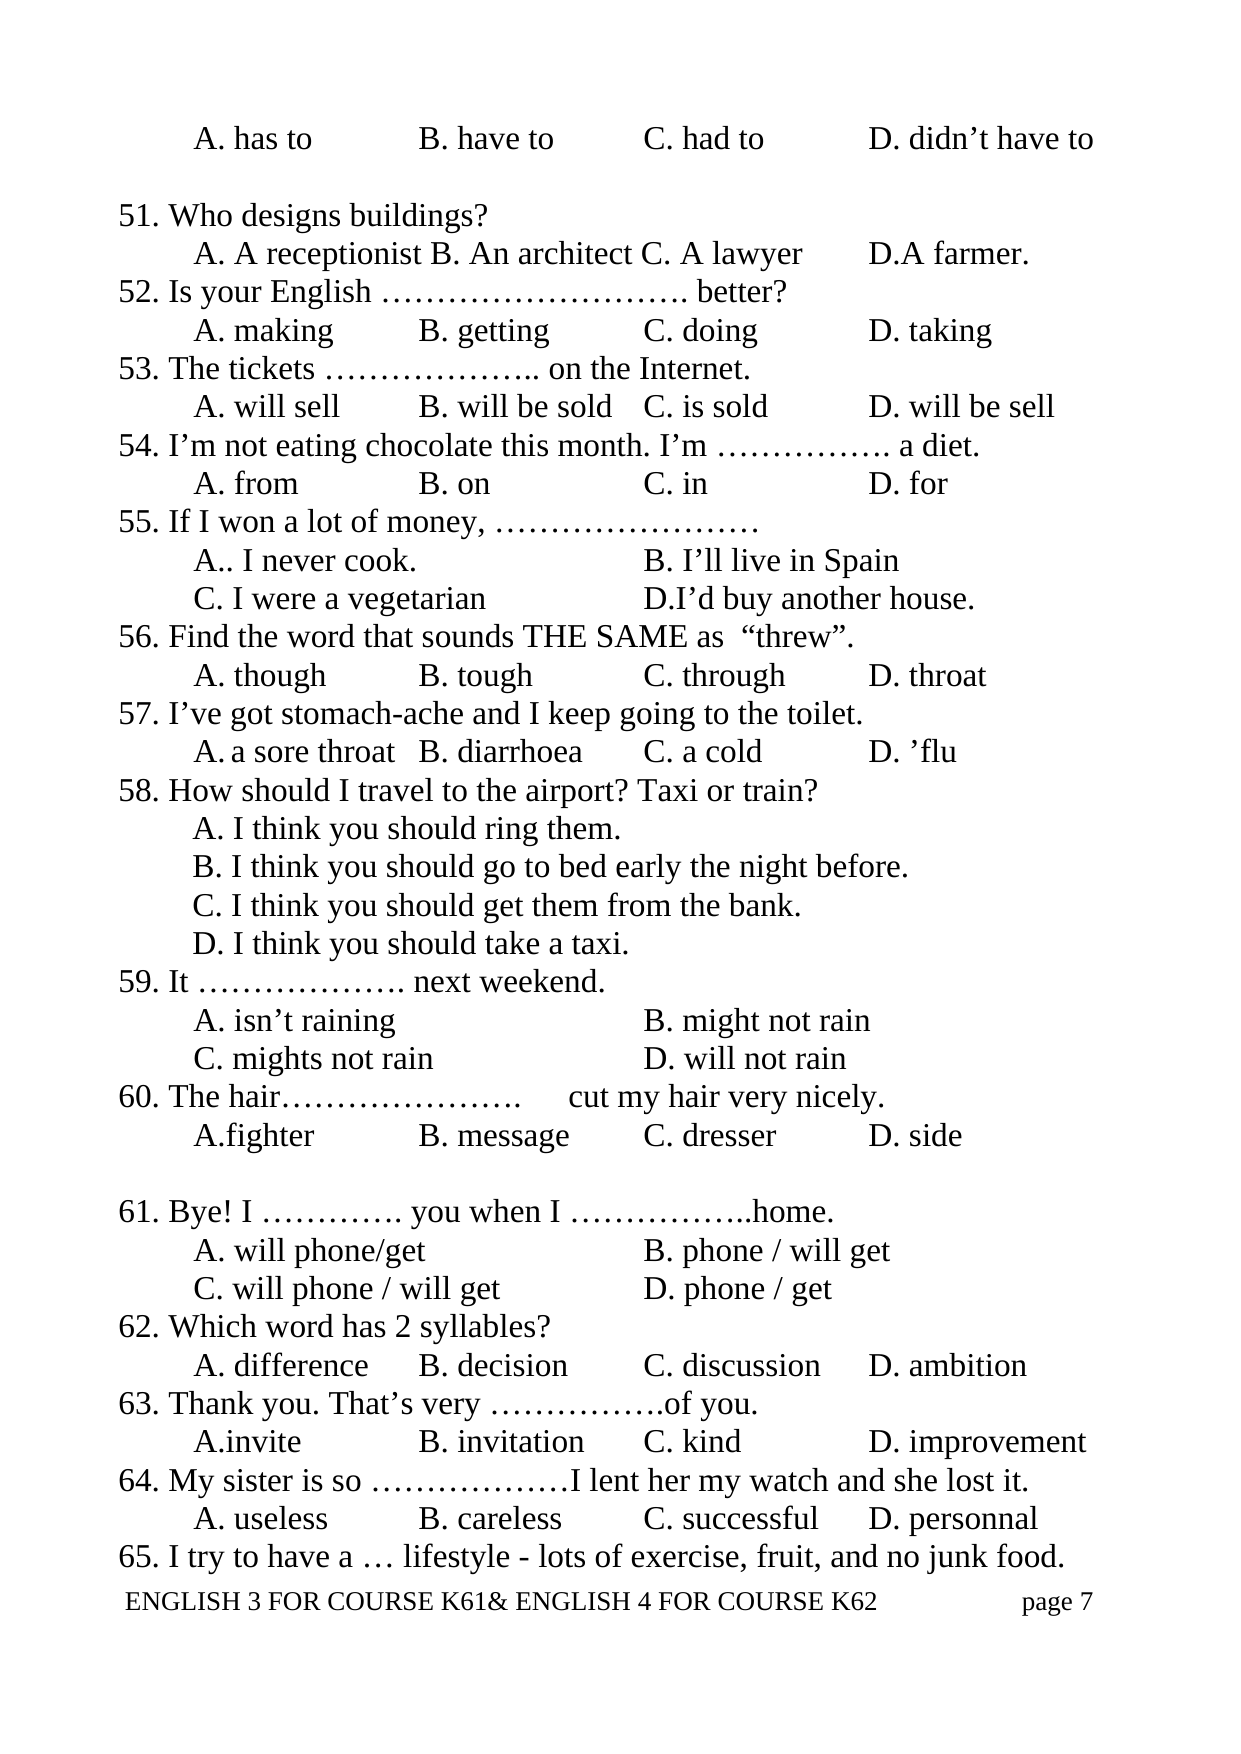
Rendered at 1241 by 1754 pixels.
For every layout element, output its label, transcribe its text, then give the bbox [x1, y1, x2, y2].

text A. from B. on C. in D. for [118, 463, 1122, 501]
text D. I think you should take a taxi. [192, 923, 1122, 961]
text A. has to B. have to C. had to D. didn’t have to [118, 118, 1122, 156]
text A. useless B. careless C. successful D. personnal [118, 1498, 1122, 1536]
text 55. If I won a lot of money, …………………… [118, 501, 1122, 540]
text C. I think you should get them from the bank. [192, 885, 1122, 923]
list a sore throat B. diarrhoea C. a cold D. ’flu [193, 731, 1122, 770]
text A. making B. getting C. doing D. taking [118, 310, 1122, 348]
text 51. Who designs buildings? [118, 195, 1122, 233]
text A. I think you should ring them. [192, 808, 1122, 846]
text A. will phone/get B. phone / will get [118, 1230, 1122, 1268]
text 56. Find the word that sounds THE SAME as “threw”. [118, 616, 1122, 655]
text 62. Which word has 2 syllables? [118, 1306, 1122, 1345]
text 57. I’ve got stomach-ache and I keep going to the toilet. [118, 693, 1122, 731]
text A.invite B. invitation C. kind D. improvement [118, 1421, 1122, 1460]
text 63. Thank you. That’s very …………….of you. [118, 1383, 1122, 1421]
text 59. It ………………. next weekend. [118, 961, 1122, 1000]
text A. though B. tough C. through D. throat [118, 655, 1122, 693]
text A. difference B. decision C. discussion D. ambition [118, 1345, 1122, 1383]
text C. I were a vegetarian D.I’d buy another house. [118, 578, 1122, 616]
text 53. The tickets ……………….. on the Internet. [118, 348, 1122, 386]
text 65. I try to have a … lifestyle - lots of exercise, fruit, and no junk food. [118, 1536, 1122, 1575]
text A.fighter B. message C. dresser D. side [118, 1115, 1122, 1153]
text 52. Is your English ………………………. better? [118, 271, 1122, 310]
text 61. Bye! I …………. you when I ……………..home. [118, 1191, 1122, 1230]
text 60. The hair…………………. cut my hair very nicely. [118, 1076, 1122, 1115]
text A. isn’t raining B. might not rain [118, 1000, 1122, 1038]
text A.. I never cook. B. I’ll live in Spain [118, 540, 1122, 578]
text C. mights not rain D. will not rain [118, 1038, 1122, 1076]
text A. will sell B. will be sold C. is sold D. will be sell [118, 386, 1122, 425]
text C. will phone / will get D. phone / get [118, 1268, 1122, 1306]
text B. I think you should go to bed early the night before. [192, 846, 1122, 885]
text 54. I’m not eating chocolate this month. I’m ……………. a diet. [118, 425, 1122, 463]
text A. A receptionist B. An architect C. A lawyer D.A farmer. [118, 233, 1122, 271]
text 58. How should I travel to the airport? Taxi or train? [118, 770, 1122, 808]
text 64. My sister is so ………………I lent her my watch and she lost it. [118, 1460, 1122, 1498]
